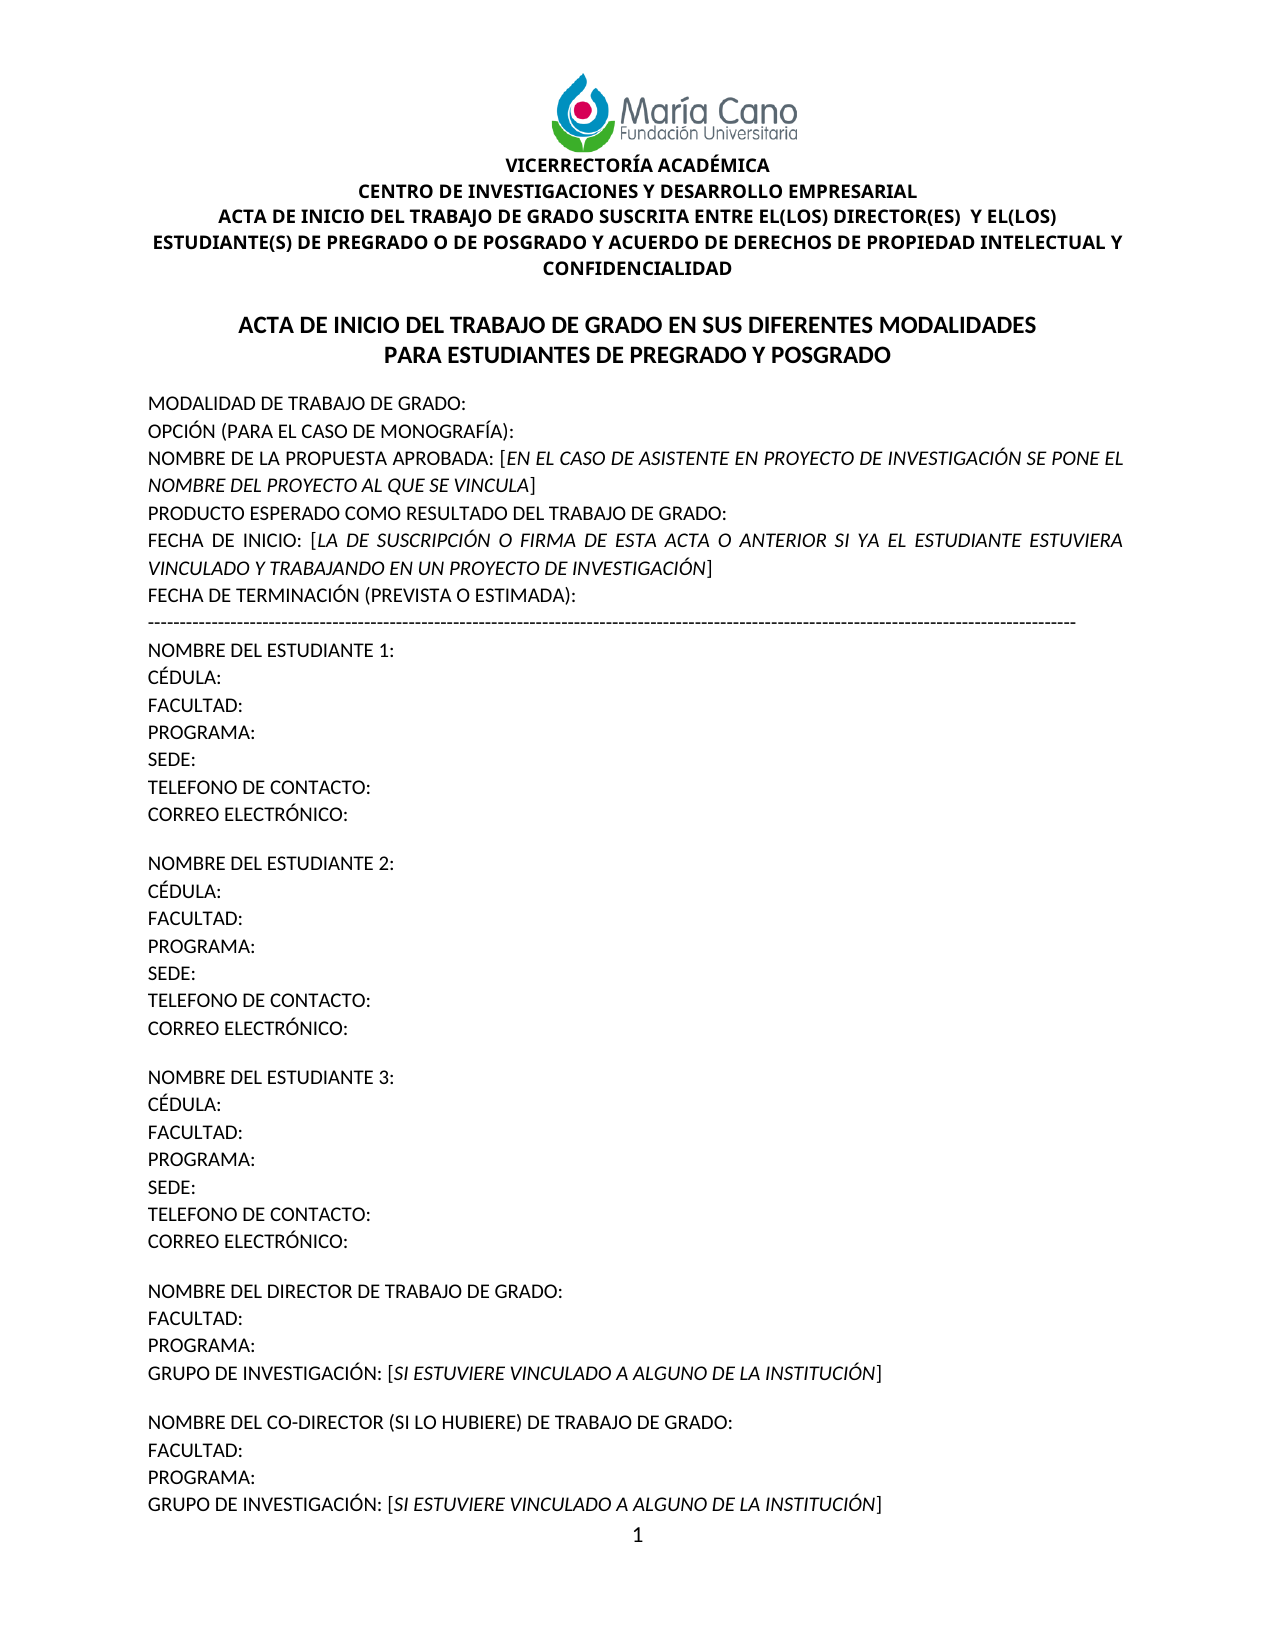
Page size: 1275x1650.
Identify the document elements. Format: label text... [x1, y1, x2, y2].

text -------------------------------------------------------------------------------------------------------------------------------------------------- [148, 609, 1127, 635]
text PRODUCTO ESPERADO COMO RESULTADO DEL TRABAJO DE GRADO: [148, 500, 1127, 525]
text CORREO ELECTRÓNICO: [148, 1229, 1127, 1254]
text PROGRAMA: [148, 933, 1127, 958]
text FACULTAD: [148, 1305, 1127, 1331]
text ACTA DE INICIO DEL TRABAJO DE GRADO EN SUS DIFERENTES MODALIDADES [148, 309, 1127, 339]
text CÉDULA: [148, 664, 1127, 690]
text SEDE: [148, 960, 1127, 986]
text GRUPO DE INVESTIGACIÓN: [SI ESTUVIERE VINCULADO A ALGUNO DE LA INSTITUCIÓN] [148, 1360, 1127, 1386]
text FECHA DE INICIO: [LA DE SUSCRIPCIÓN O FIRMA DE ESTA ACTA O ANTERIOR SI YA EL ESTUDIANTE ESTUVIERA VINCULADO Y TRABAJANDO EN UN PROYECTO DE INVESTIGACIÓN] [148, 527, 1127, 580]
text NOMBRE DEL DIRECTOR DE TRABAJO DE GRADO: [148, 1278, 1127, 1303]
text SEDE: [148, 1174, 1127, 1199]
text PARA ESTUDIANTES DE PREGRADO Y POSGRADO [148, 339, 1127, 370]
text GRUPO DE INVESTIGACIÓN: [SI ESTUVIERE VINCULADO A ALGUNO DE LA INSTITUCIÓN] [148, 1492, 1127, 1517]
text PROGRAMA: [148, 1464, 1127, 1489]
text NOMBRE DE LA PROPUESTA APROBADA: [EN EL CASO DE ASISTENTE EN PROYECTO DE INVESTIGACIÓN SE PONE EL NOMBRE DEL PROYECTO AL QUE SE VINCULA] [148, 445, 1127, 498]
text CORREO ELECTRÓNICO: [148, 1015, 1127, 1040]
text NOMBRE DEL ESTUDIANTE 1: [148, 637, 1127, 662]
text SEDE: [148, 747, 1127, 772]
text TELEFONO DE CONTACTO: [148, 1201, 1127, 1227]
text TELEFONO DE CONTACTO: [148, 774, 1127, 799]
text FACULTAD: [148, 692, 1127, 717]
text TELEFONO DE CONTACTO: [148, 988, 1127, 1013]
text PROGRAMA: [148, 1146, 1127, 1172]
text NOMBRE DEL ESTUDIANTE 3: [148, 1064, 1127, 1090]
text PROGRAMA: [148, 719, 1127, 744]
text FECHA DE TERMINACIÓN (PREVISTA O ESTIMADA): [148, 582, 1127, 608]
text FACULTAD: [148, 1437, 1127, 1462]
text CÉDULA: [148, 1092, 1127, 1117]
picture [551, 73, 798, 153]
text FACULTAD: [148, 1119, 1127, 1144]
text NOMBRE DEL ESTUDIANTE 2: [148, 851, 1127, 876]
text MODALIDAD DE TRABAJO DE GRADO: [148, 390, 1127, 416]
text CORREO ELECTRÓNICO: [148, 801, 1127, 827]
text FACULTAD: [148, 905, 1127, 931]
text CÉDULA: [148, 878, 1127, 903]
text OPCIÓN (PARA EL CASO DE MONOGRAFÍA): [148, 418, 1127, 443]
text PROGRAMA: [148, 1333, 1127, 1358]
text NOMBRE DEL CO-DIRECTOR (SI LO HUBIERE) DE TRABAJO DE GRADO: [148, 1409, 1127, 1435]
